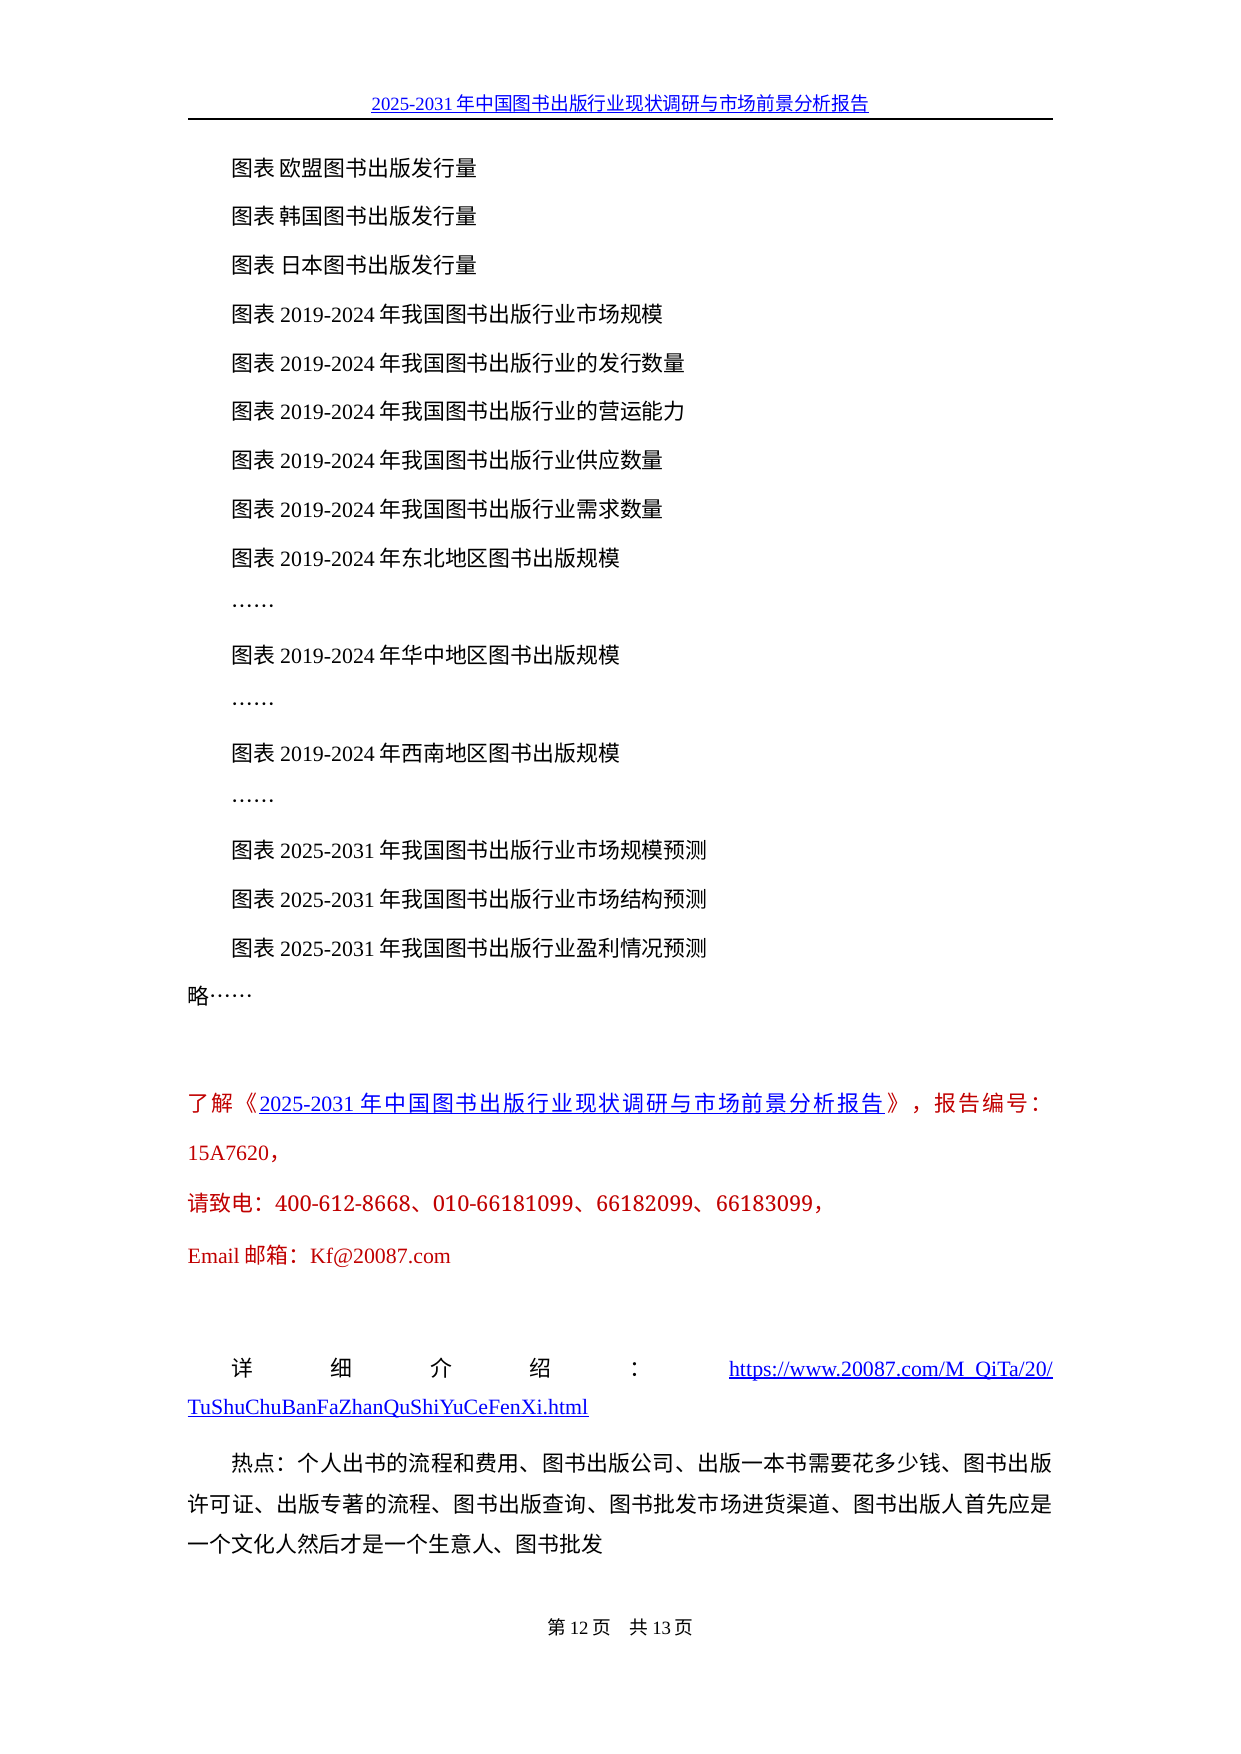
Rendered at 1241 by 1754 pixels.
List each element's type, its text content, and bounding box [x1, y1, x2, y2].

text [187, 150, 1053, 1011]
text 请致电：400-612-8668、010-66181099、66182099、66183099， [187, 1186, 1053, 1218]
text 详细介绍：https://www.20087.com/M_QiTa/20/TuShuChuBanFaZhanQuShiYuCeFenXi.html [187, 1350, 1053, 1423]
text Email邮箱：Kf@20087.com [187, 1237, 1053, 1270]
text 热点：个人出书的流程和费用、图书出版公司、出版一本书需要花多少钱、图书出版许可证、出版专著的流程、图书出版查询、图书批发市场进货渠道、图书出版人首先应是一个文化人然后才是一个生意人、图书批发 [187, 1446, 1053, 1559]
text 了解《2025-2031年中国图书出版行业现状调研与市场前景分析报告》，报告编号：15A7620， [187, 1085, 1053, 1167]
